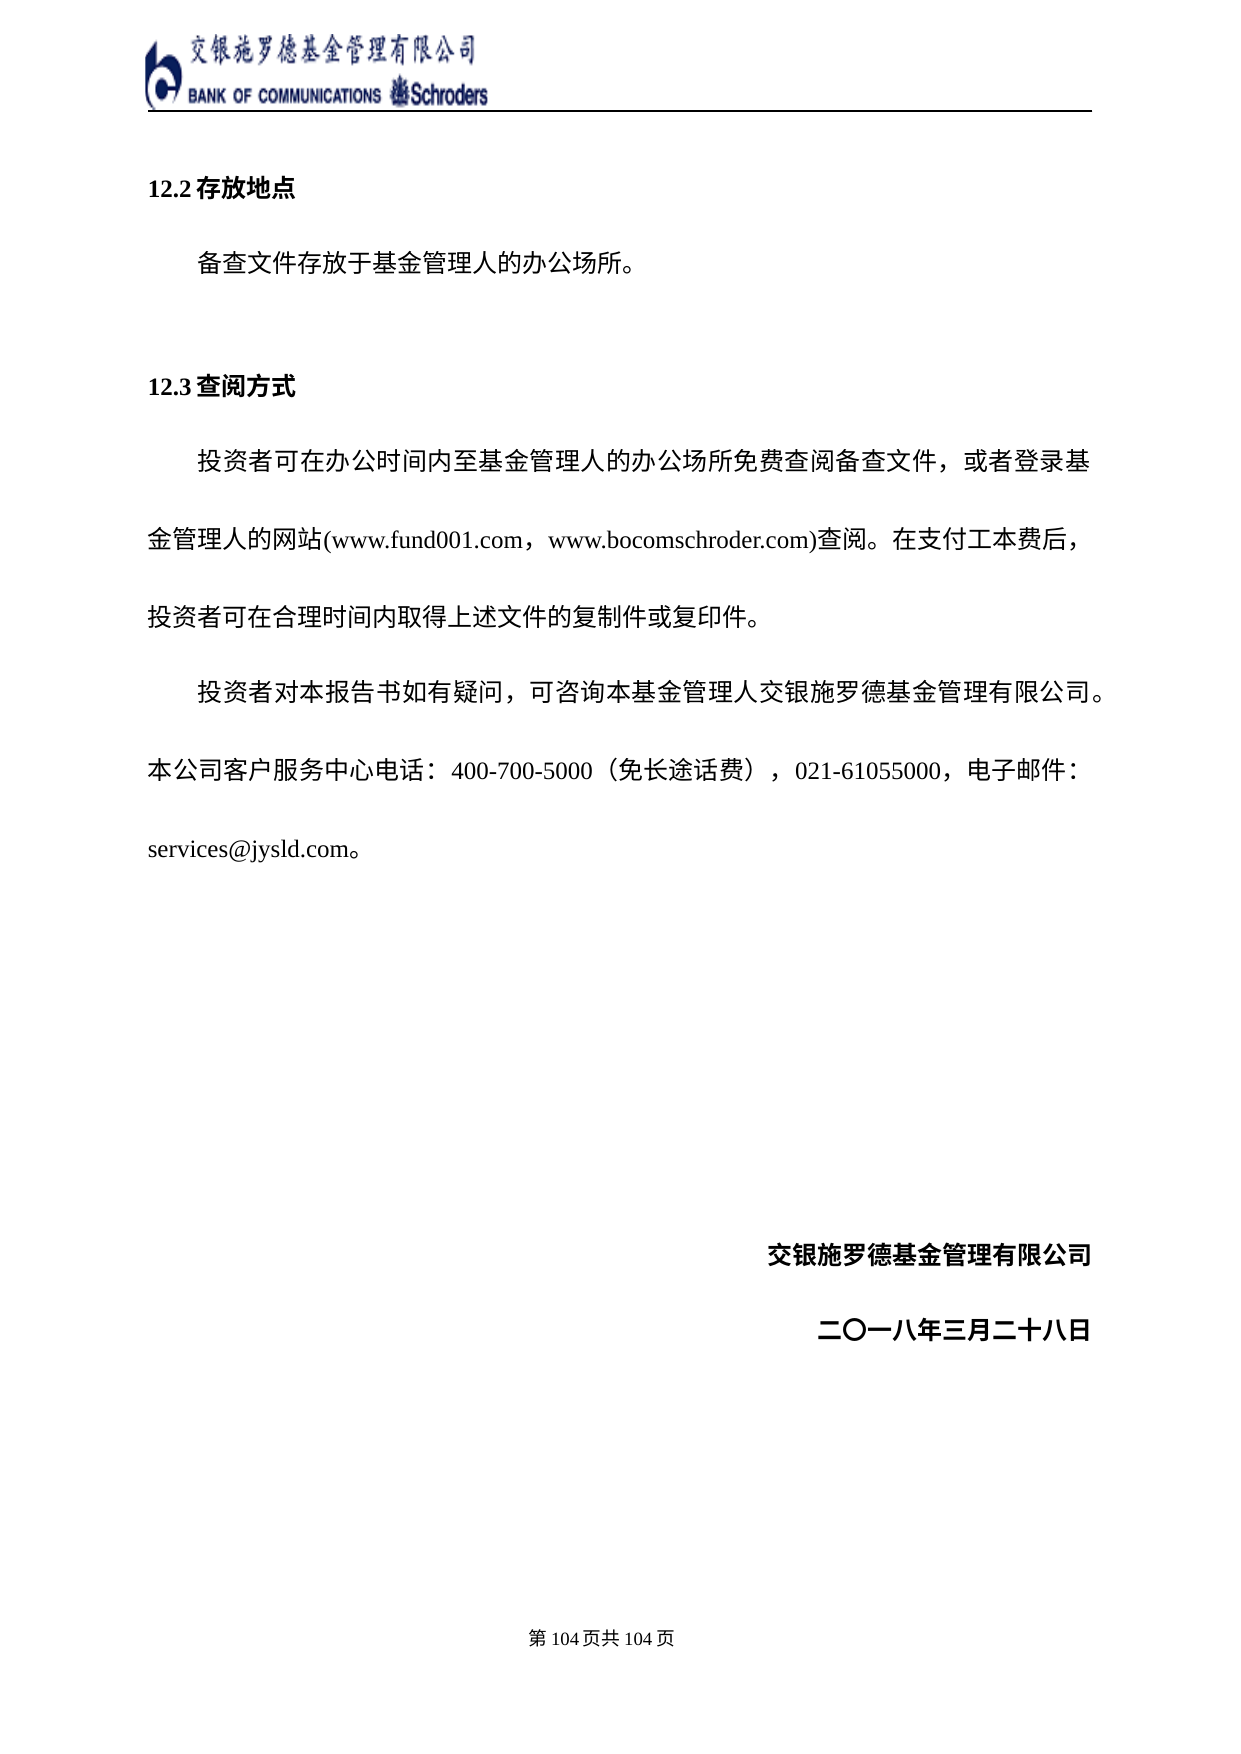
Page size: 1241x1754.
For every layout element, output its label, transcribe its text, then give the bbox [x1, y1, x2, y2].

picture [145, 34, 488, 110]
text 交银施罗德基金管理有限公司 [148, 1221, 1092, 1286]
subtitle 12.2存放地点 [148, 154, 1092, 219]
text 备查文件存放于基金管理人的办公场所。 [148, 229, 1092, 294]
text 投资者对本报告书如有疑问，可咨询本基金管理人交银施罗德基金管理有限公司。本公司客户服务中心电话：400-700-5000（免长途话费），021-61055000，电子邮件：services@jysld.com。 [148, 658, 1092, 879]
subtitle 12.3查阅方式 [148, 352, 1092, 417]
text 投资者可在办公时间内至基金管理人的办公场所免费查阅备查文件，或者登录基金管理人的网站(www.fund001.com，www.bocomschroder.com)查阅。在支付工本费后，投资者可在合理时间内取得上述文件的复制件或复印件。 [148, 427, 1092, 648]
text 二〇一八年三月二十八日 [148, 1296, 1092, 1361]
